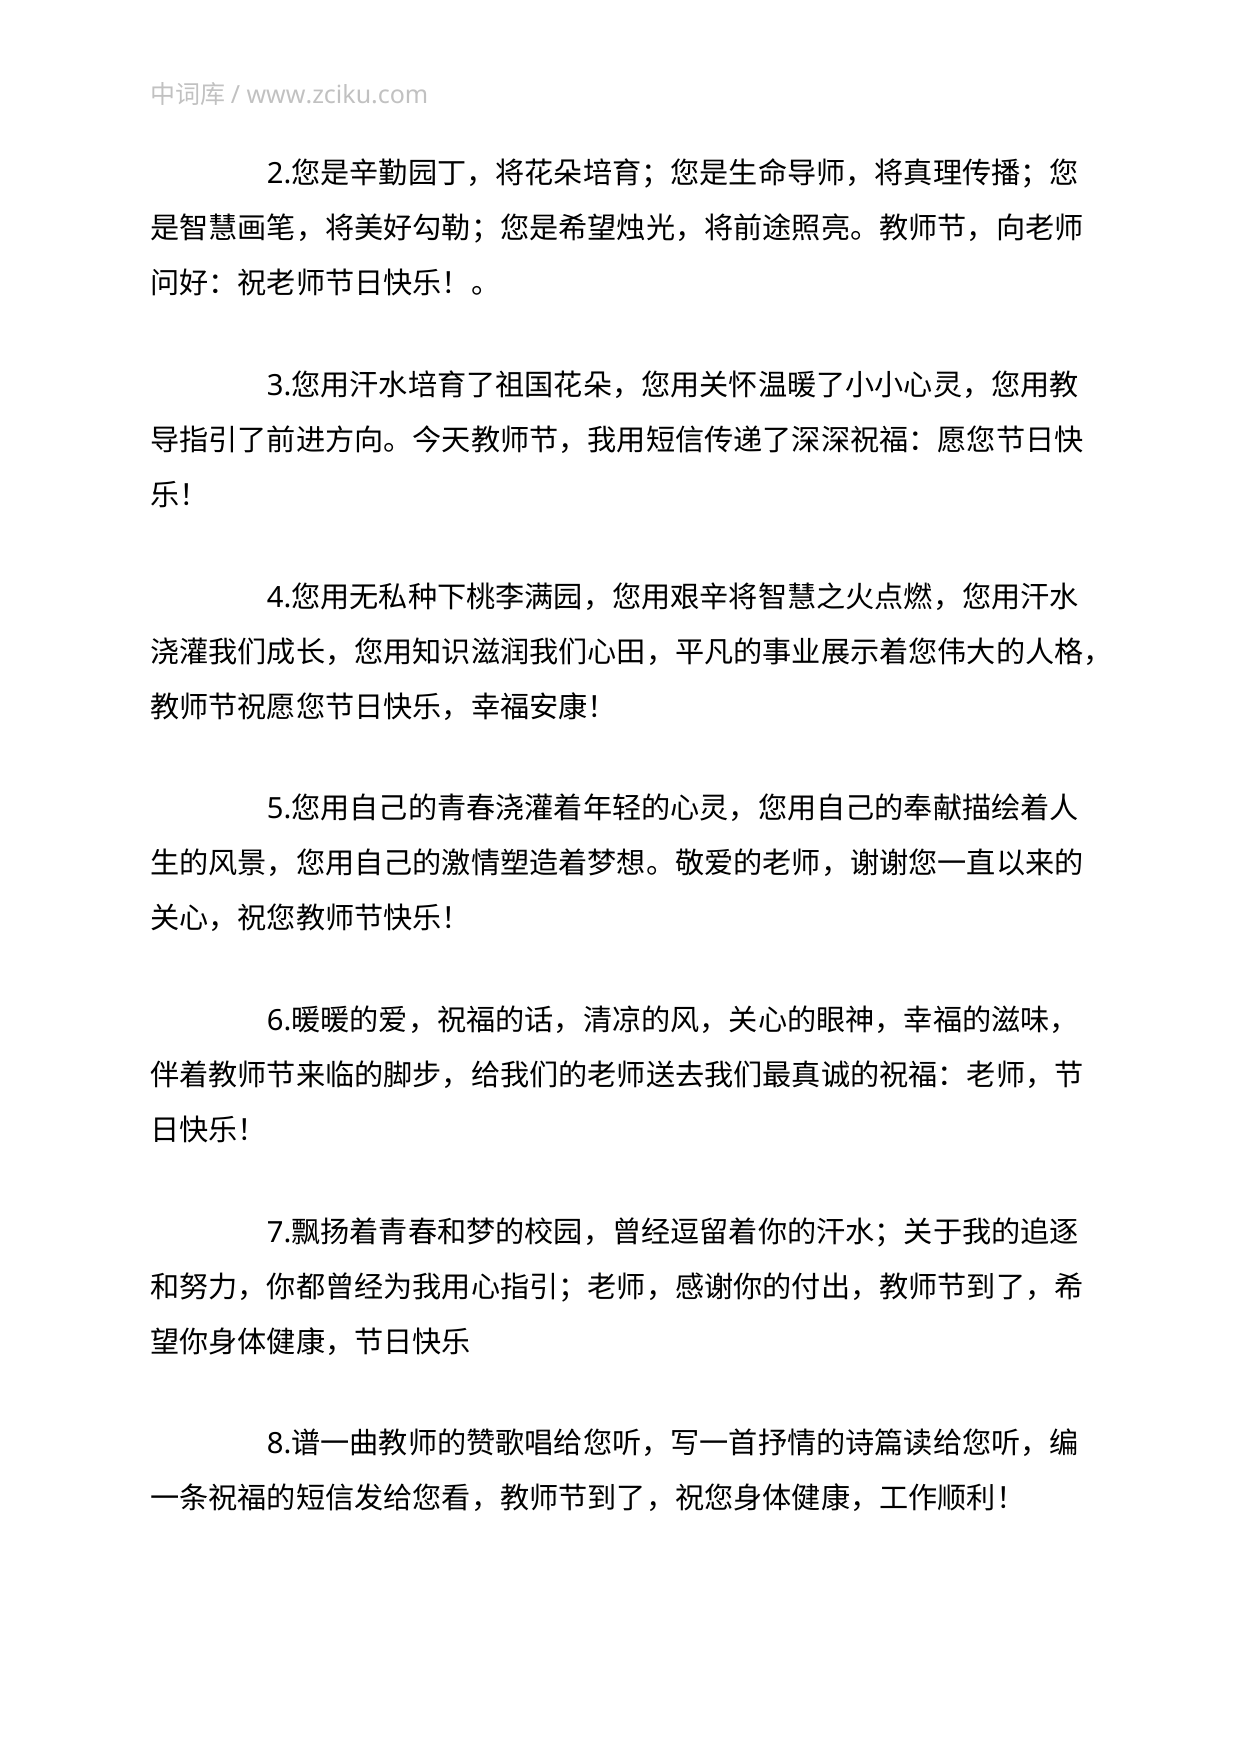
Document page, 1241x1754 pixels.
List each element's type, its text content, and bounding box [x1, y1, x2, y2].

text 2.您是辛勤园丁，将花朵培育；您是生命导师，将真理传播；您是智慧画笔，将美好勾勒；您是希望烛光，将前途照亮。教师节，向老师问好：祝老师节日快乐！。 [150, 150, 1090, 302]
text 4.您用无私种下桃李满园，您用艰辛将智慧之火点燃，您用汗水浇灌我们成长，您用知识滋润我们心田，平凡的事业展示着您伟大的人格，教师节祝愿您节日快乐，幸福安康！ [150, 573, 1090, 726]
text 3.您用汗水培育了祖国花朵，您用关怀温暖了小小心灵，您用教导指引了前进方向。今天教师节，我用短信传递了深深祝福：愿您节日快乐！ [150, 362, 1090, 514]
text 5.您用自己的青春浇灌着年轻的心灵，您用自己的奉献描绘着人生的风景，您用自己的激情塑造着梦想。敬爱的老师，谢谢您一直以来的关心，祝您教师节快乐！ [150, 785, 1090, 937]
text 8.谱一曲教师的赞歌唱给您听，写一首抒情的诗篇读给您听，编一条祝福的短信发给您看，教师节到了，祝您身体健康，工作顺利！ [150, 1420, 1090, 1517]
text 7.飘扬着青春和梦的校园，曾经逗留着你的汗水；关于我的追逐和努力，你都曾经为我用心指引；老师，感谢你的付出，教师节到了，希望你身体健康，节日快乐 [150, 1208, 1090, 1361]
text 6.暖暖的爱，祝福的话，清凉的风，关心的眼神，幸福的滋味，伴着教师节来临的脚步，给我们的老师送去我们最真诚的祝福：老师，节日快乐！ [150, 997, 1090, 1149]
